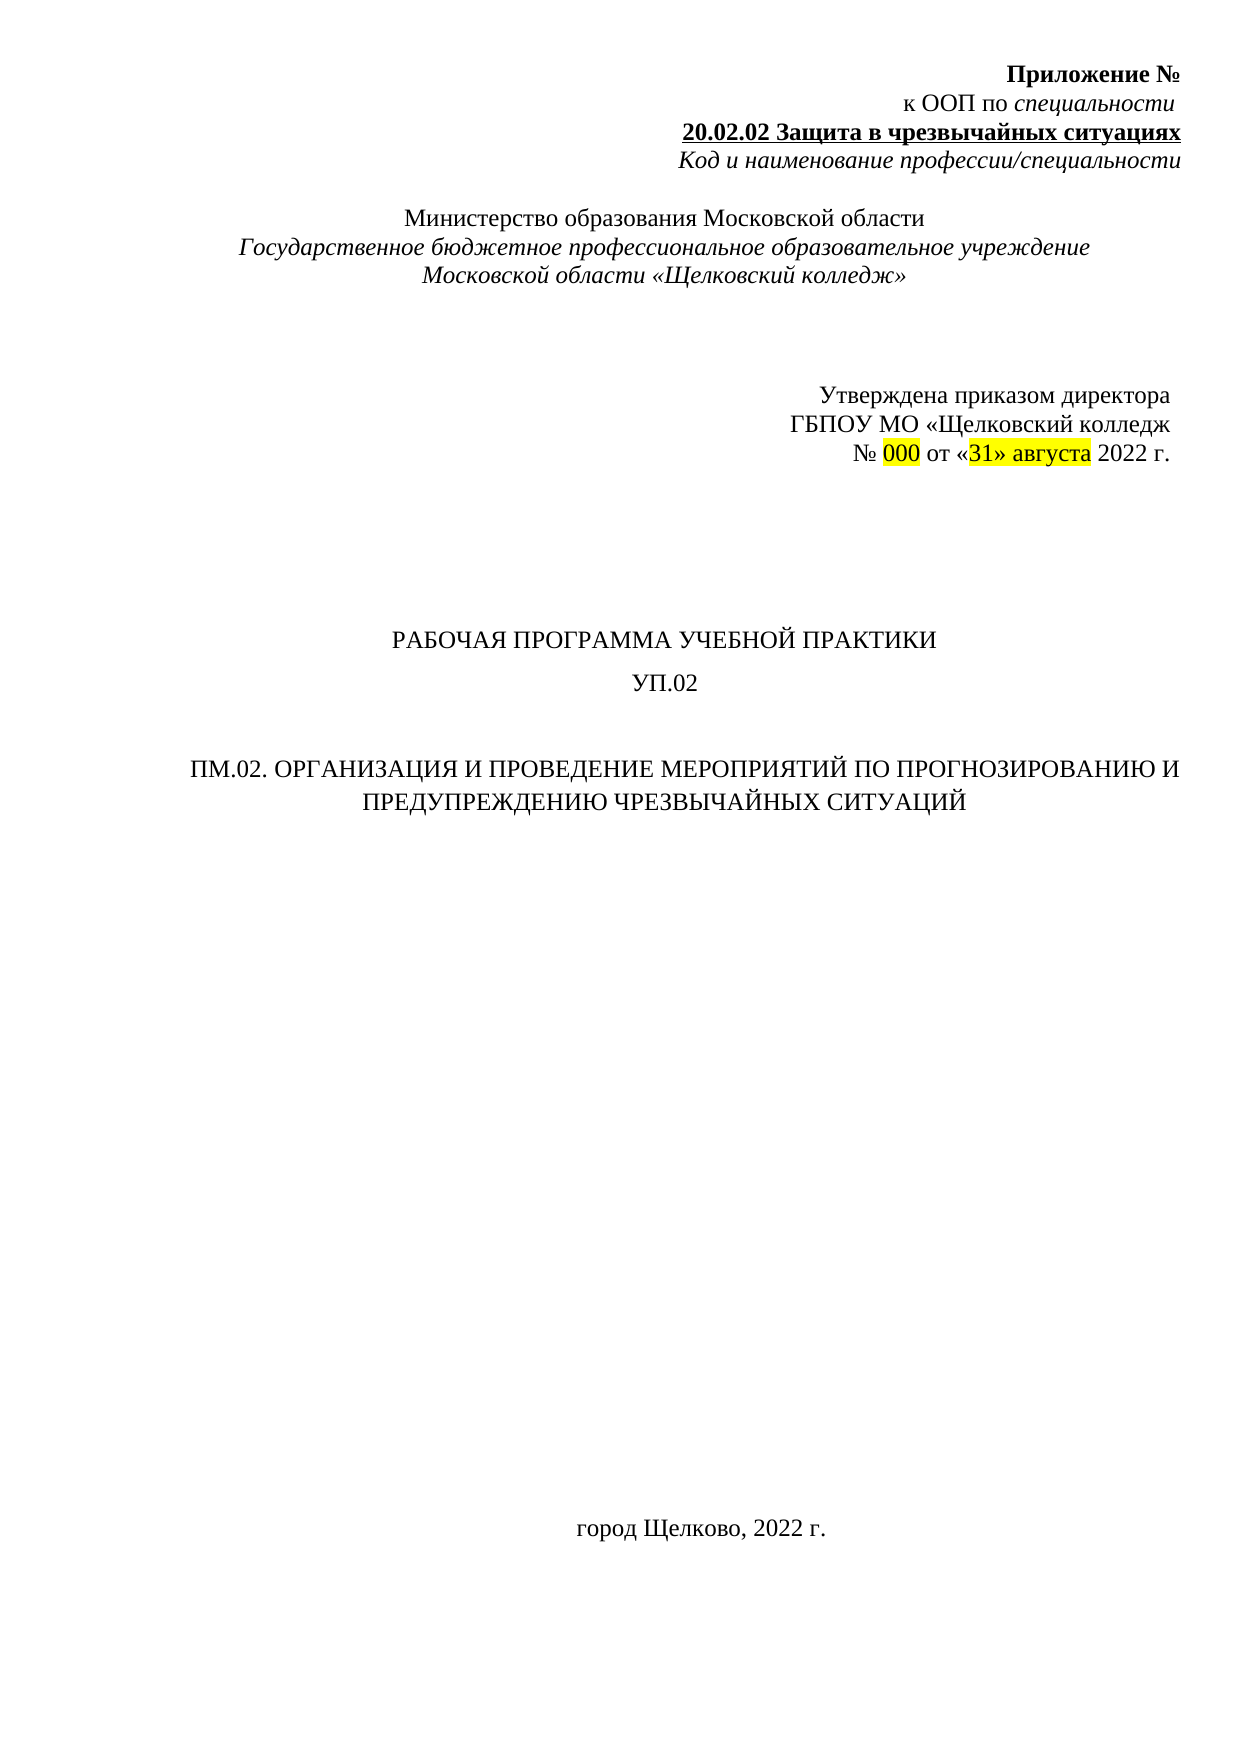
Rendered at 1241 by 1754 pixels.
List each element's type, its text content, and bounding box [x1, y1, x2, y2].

text Код и наименование профессии/специальности [148, 145, 1181, 174]
text Государственное бюджетное профессиональное образовательное учреждение [148, 232, 1181, 260]
text Министерство образования Московской области [148, 203, 1181, 232]
text к ООП по специальности 20.02.02 Защита в чрезвычайных ситуациях [561, 88, 1181, 145]
text город Щелково, 2022 г. [148, 1513, 1181, 1542]
text Московской области «Щелковский колледж» [148, 260, 1181, 289]
table_cell № 000 от «31» августа 2022 г. [606, 438, 1181, 500]
table_header Утверждена приказом директора ГБПОУ МО «Щелковский колледж [606, 380, 1181, 438]
text УП.02 [148, 668, 1181, 697]
text ПМ.02. ОРГАНИЗАЦИЯ И ПРОВЕДЕНИЕ МЕРОПРИЯТИЙ ПО ПРОГНОЗИРОВАНИЮ И ПРЕДУПРЕЖДЕНИЮ ЧРЕЗВЫЧАЙНЫХ СИТУАЦИЙ [148, 754, 1181, 816]
text Приложение № [148, 59, 1181, 88]
text РАБОЧАЯ ПРОГРАММА УЧЕБНОЙ ПРАКТИКИ [148, 625, 1181, 654]
